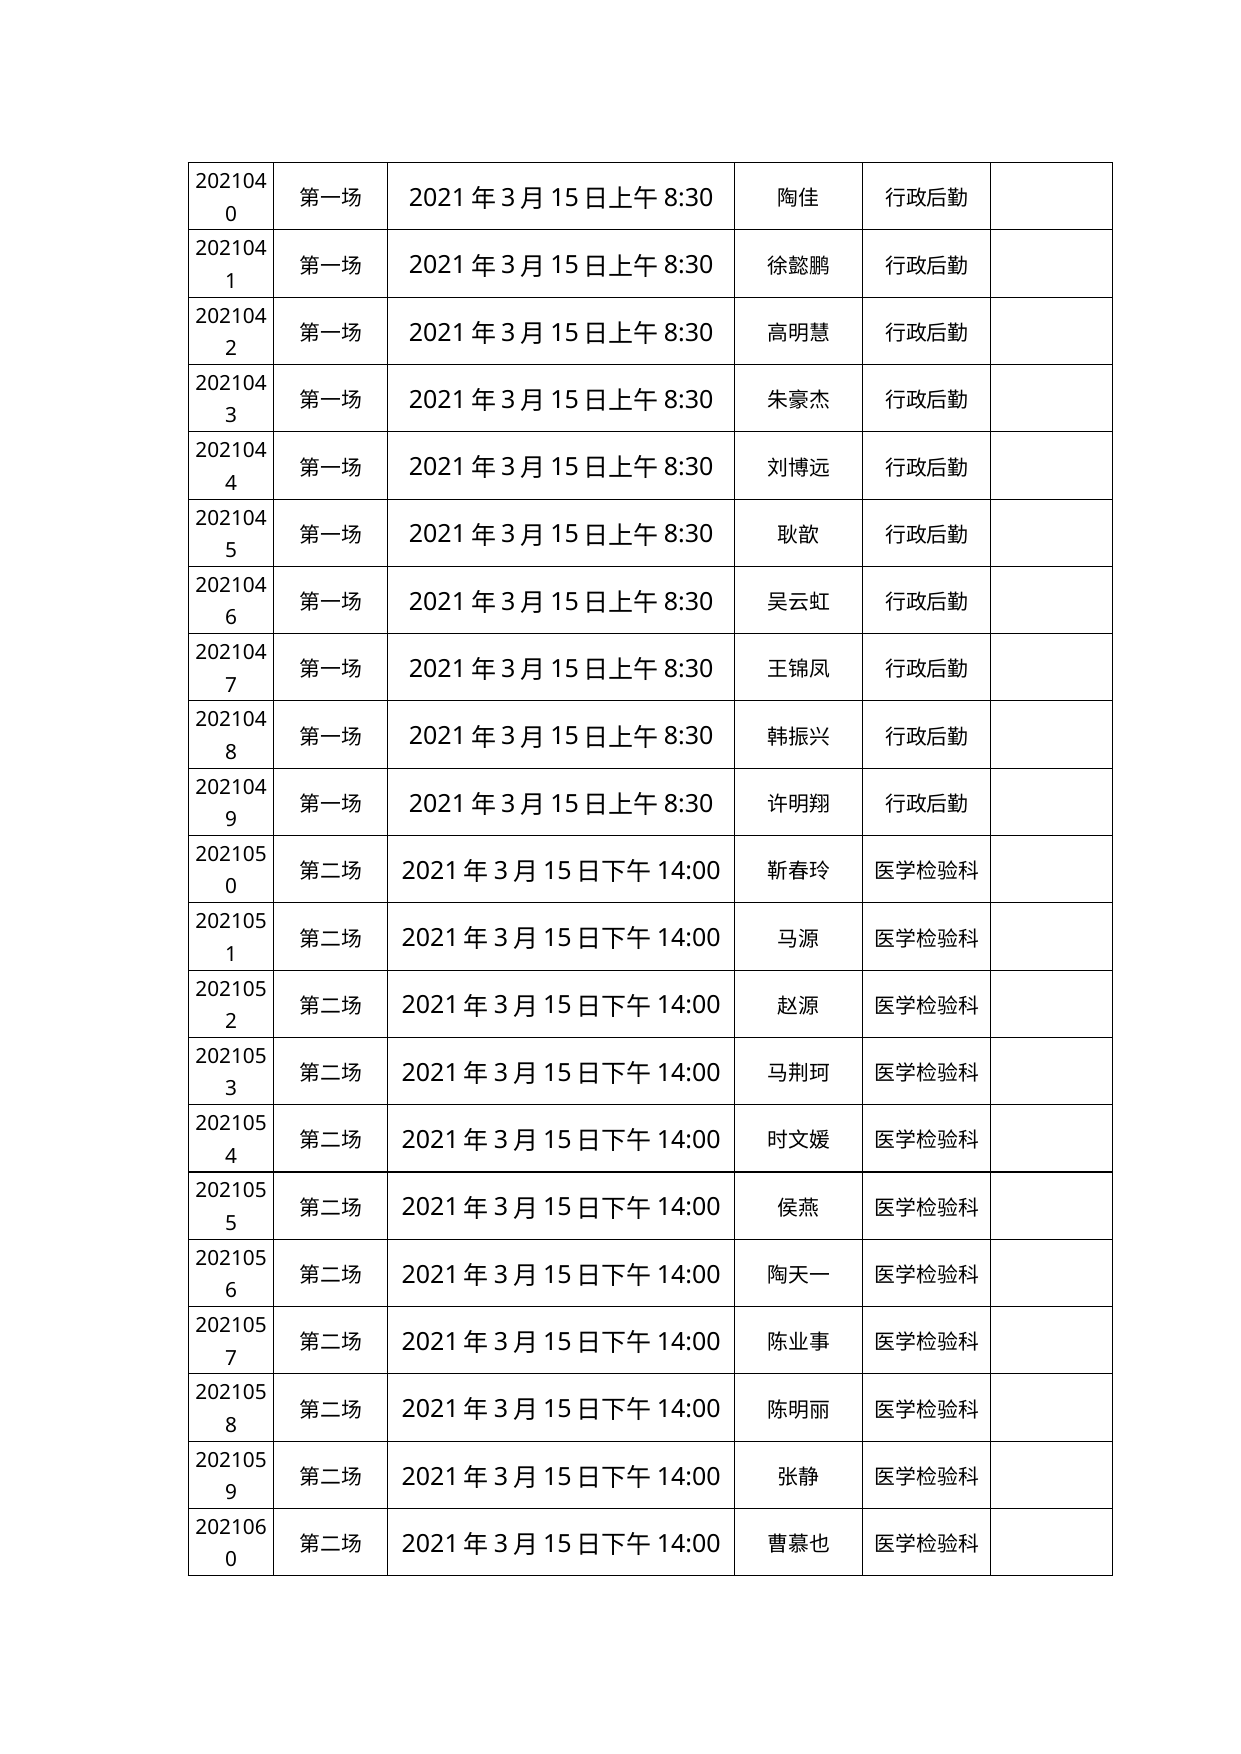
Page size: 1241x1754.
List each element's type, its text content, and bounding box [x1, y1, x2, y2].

table_cell 2021年3月15日下午14:00 [388, 1173, 734, 1239]
table_cell [991, 1105, 1112, 1171]
table_cell 行政后勤 [863, 163, 990, 229]
table_cell [991, 971, 1112, 1037]
table_cell 赵源 [735, 971, 862, 1037]
table_cell 行政后勤 [863, 500, 990, 566]
table_cell 2021055 [189, 1173, 273, 1239]
table_cell 第二场 [274, 1240, 387, 1306]
table_cell 第二场 [274, 1442, 387, 1508]
table_cell 许明翔 [735, 769, 862, 835]
table_cell 刘博远 [735, 432, 862, 498]
table_cell 2021052 [189, 971, 273, 1037]
table_cell 行政后勤 [863, 432, 990, 498]
table_cell [991, 567, 1112, 633]
table_cell 行政后勤 [863, 567, 990, 633]
table_cell 高明慧 [735, 298, 862, 364]
table_cell 医学检验科 [863, 1307, 990, 1373]
table_cell 2021053 [189, 1038, 273, 1104]
table_cell [991, 769, 1112, 835]
table_cell 陈明丽 [735, 1374, 862, 1441]
table_cell 2021年3月15日下午14:00 [388, 971, 734, 1037]
table_cell [991, 1240, 1112, 1306]
table_cell 第二场 [274, 1307, 387, 1373]
table_cell 靳春玲 [735, 836, 862, 902]
table_cell 2021年3月15日上午8:30 [388, 432, 734, 498]
table_cell 张静 [735, 1442, 862, 1508]
table_cell 2021043 [189, 365, 273, 431]
table_cell 医学检验科 [863, 1173, 990, 1239]
table_cell 徐懿鹏 [735, 230, 862, 297]
table_cell 2021050 [189, 836, 273, 902]
table_cell 第二场 [274, 1509, 387, 1575]
table_cell 时文媛 [735, 1105, 862, 1171]
table_cell 医学检验科 [863, 1374, 990, 1441]
table_cell 2021年3月15日下午14:00 [388, 1442, 734, 1508]
table_cell 2021044 [189, 432, 273, 498]
table_cell 王锦凤 [735, 634, 862, 700]
table_cell 2021059 [189, 1442, 273, 1508]
table_cell 2021年3月15日下午14:00 [388, 903, 734, 969]
table_cell 陶佳 [735, 163, 862, 229]
table_cell [991, 836, 1112, 902]
table_cell 医学检验科 [863, 836, 990, 902]
table_cell [991, 163, 1112, 229]
table_cell 2021040 [189, 163, 273, 229]
table_cell 2021年3月15日下午14:00 [388, 1509, 734, 1575]
table_cell 马源 [735, 903, 862, 969]
table_cell 2021057 [189, 1307, 273, 1373]
table_cell 医学检验科 [863, 903, 990, 969]
table_cell 吴云虹 [735, 567, 862, 633]
table_cell 第一场 [274, 769, 387, 835]
table_cell 2021048 [189, 701, 273, 768]
table_cell 行政后勤 [863, 701, 990, 768]
table_cell 2021年3月15日上午8:30 [388, 701, 734, 768]
table_cell 2021年3月15日上午8:30 [388, 634, 734, 700]
table_cell 第一场 [274, 567, 387, 633]
table_cell 2021年3月15日下午14:00 [388, 836, 734, 902]
table_cell 第二场 [274, 903, 387, 969]
table_cell 第一场 [274, 298, 387, 364]
table_cell 第二场 [274, 1038, 387, 1104]
table_cell [991, 365, 1112, 431]
table_cell [991, 500, 1112, 566]
table_cell 行政后勤 [863, 298, 990, 364]
table_cell 2021年3月15日上午8:30 [388, 163, 734, 229]
table_cell 2021047 [189, 634, 273, 700]
table_cell 行政后勤 [863, 634, 990, 700]
table_cell 2021年3月15日下午14:00 [388, 1374, 734, 1441]
table_cell 2021046 [189, 567, 273, 633]
table_cell 耿歆 [735, 500, 862, 566]
table_cell 2021年3月15日下午14:00 [388, 1240, 734, 1306]
table_cell 医学检验科 [863, 1240, 990, 1306]
table_cell [991, 1307, 1112, 1373]
table_cell [991, 1173, 1112, 1239]
table_cell [991, 230, 1112, 297]
table_cell 2021年3月15日下午14:00 [388, 1105, 734, 1171]
table_cell [991, 1374, 1112, 1441]
table_cell 医学检验科 [863, 1038, 990, 1104]
table_cell 医学检验科 [863, 1509, 990, 1575]
table_cell 曹慕也 [735, 1509, 862, 1575]
table_cell 行政后勤 [863, 230, 990, 297]
table_cell 2021年3月15日上午8:30 [388, 500, 734, 566]
table_cell 韩振兴 [735, 701, 862, 768]
table_cell 2021年3月15日上午8:30 [388, 567, 734, 633]
table_cell 2021058 [189, 1374, 273, 1441]
table_cell 第二场 [274, 836, 387, 902]
table_cell 第一场 [274, 432, 387, 498]
table_cell 医学检验科 [863, 1105, 990, 1171]
table_cell 2021年3月15日上午8:30 [388, 365, 734, 431]
table_cell 2021049 [189, 769, 273, 835]
table_cell 第一场 [274, 230, 387, 297]
table_cell 第二场 [274, 1374, 387, 1441]
table_cell 2021年3月15日上午8:30 [388, 769, 734, 835]
table_cell 2021045 [189, 500, 273, 566]
table_cell 第一场 [274, 701, 387, 768]
table_cell 2021051 [189, 903, 273, 969]
table_cell 2021056 [189, 1240, 273, 1306]
table_cell [991, 701, 1112, 768]
table_cell 2021060 [189, 1509, 273, 1575]
table_cell [991, 1509, 1112, 1575]
table_cell 第二场 [274, 971, 387, 1037]
table_cell [991, 1038, 1112, 1104]
table_cell 行政后勤 [863, 365, 990, 431]
table_cell [991, 298, 1112, 364]
table_cell 2021054 [189, 1105, 273, 1171]
table_cell 2021年3月15日上午8:30 [388, 298, 734, 364]
table_cell 2021年3月15日下午14:00 [388, 1307, 734, 1373]
table_cell 第一场 [274, 500, 387, 566]
table_cell 第二场 [274, 1173, 387, 1239]
table_cell 2021042 [189, 298, 273, 364]
table_cell [991, 432, 1112, 498]
table_cell 马荆珂 [735, 1038, 862, 1104]
table_cell 2021年3月15日上午8:30 [388, 230, 734, 297]
table_cell 第二场 [274, 1105, 387, 1171]
table_cell 医学检验科 [863, 971, 990, 1037]
table_cell 第一场 [274, 634, 387, 700]
table_cell 陈业事 [735, 1307, 862, 1373]
table_cell 第一场 [274, 163, 387, 229]
table_cell 朱豪杰 [735, 365, 862, 431]
table_cell [991, 634, 1112, 700]
table_cell 第一场 [274, 365, 387, 431]
table_cell [991, 903, 1112, 969]
table_cell 侯燕 [735, 1173, 862, 1239]
table_cell 医学检验科 [863, 1442, 990, 1508]
table_cell 2021年3月15日下午14:00 [388, 1038, 734, 1104]
table_cell 行政后勤 [863, 769, 990, 835]
table_cell 陶天一 [735, 1240, 862, 1306]
table_cell [991, 1442, 1112, 1508]
table_cell 2021041 [189, 230, 273, 297]
